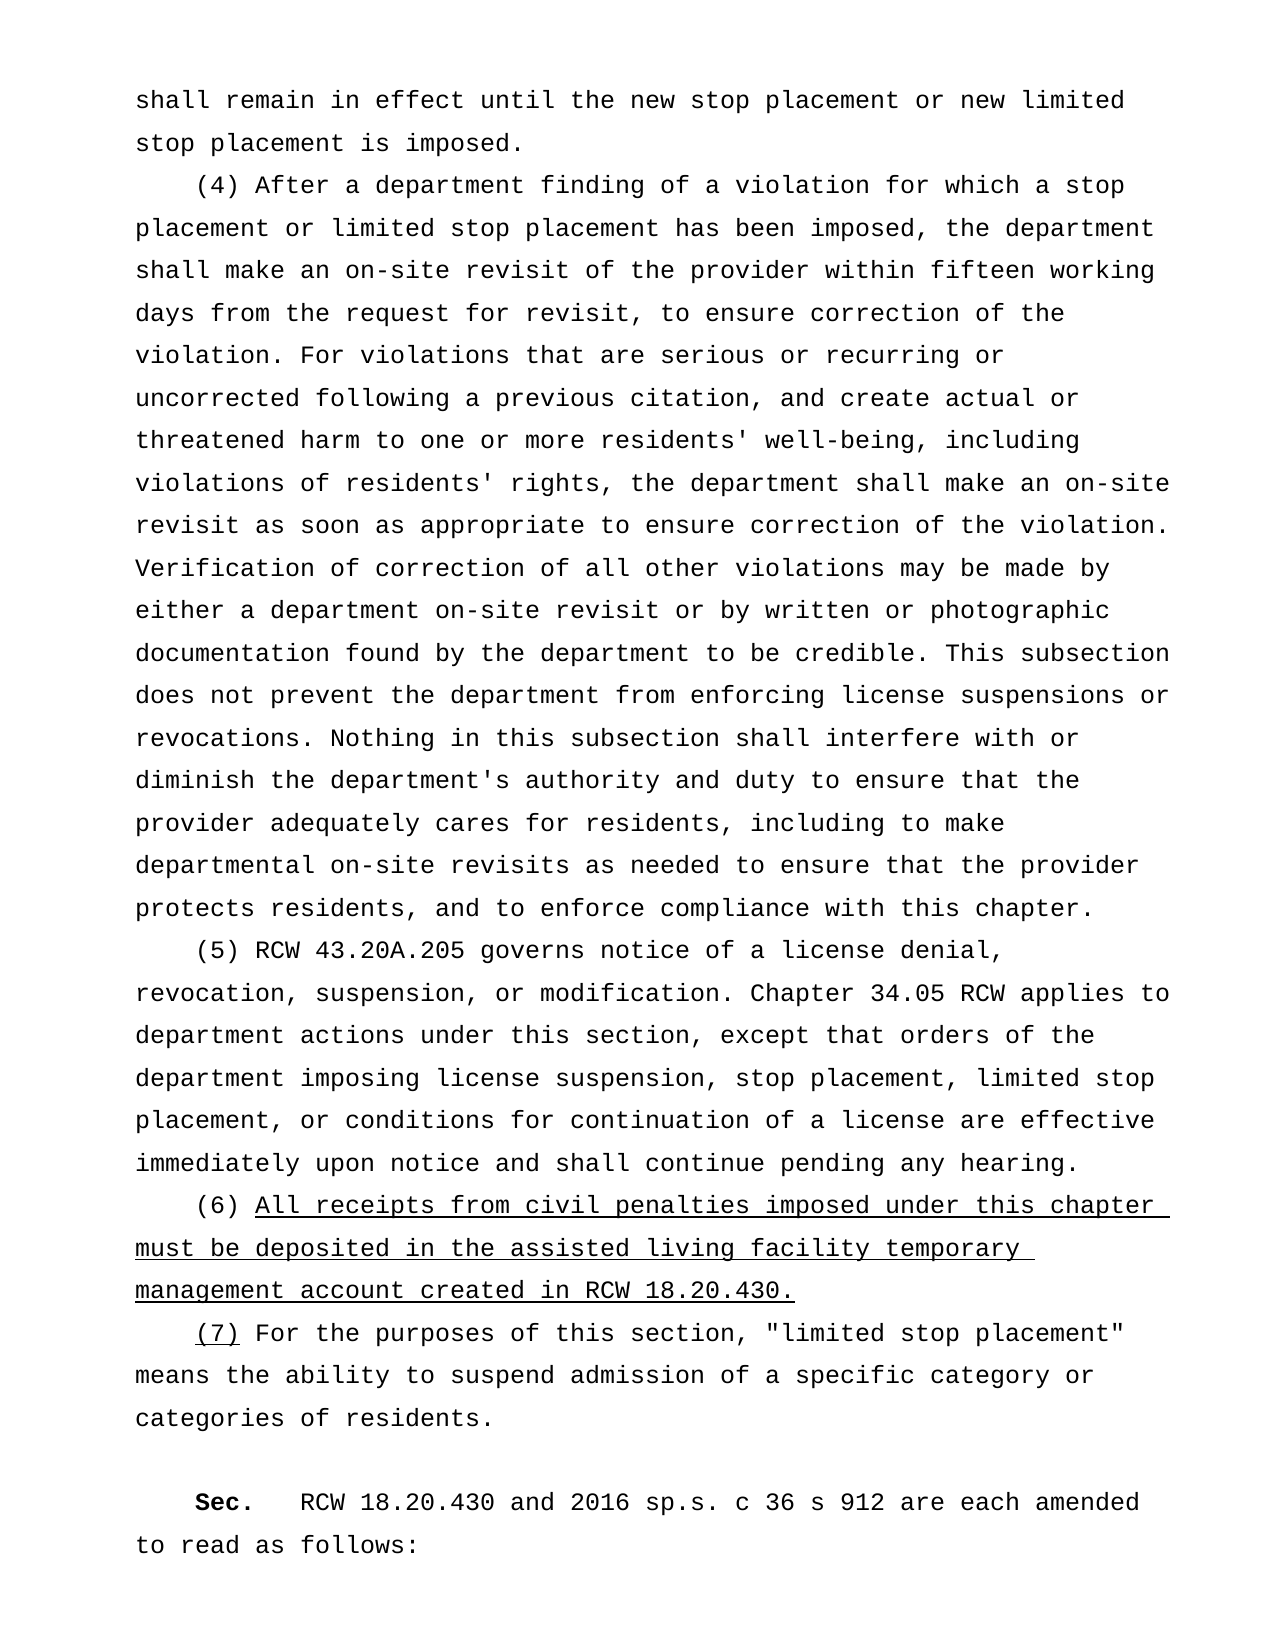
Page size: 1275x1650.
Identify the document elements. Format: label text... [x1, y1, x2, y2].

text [135, 75, 1170, 160]
text Sec. RCW 18.20.430 and 2016 sp.s. c 36 s 912 are each amended to read as follows: [135, 1477, 1170, 1562]
text (4) After a department finding of a violation for which a stop placement or limited stop placement has been imposed, the department shall make an on-site revisit of the provider within fifteen working days from the request for revisit, to ensure correction of the violation. For violations that are serious or recurring or uncorrected following a previous citation, and create actual or threatened harm to one or more residents' well-being, including violations of residents' rights, the department shall make an on-site revisit as soon as appropriate to ensure correction of the violation. Verification of correction of all other violations may be made by either a department on-site revisit or by written or photographic documentation found by the department to be credible. This subsection does not prevent the department from enforcing license suspensions or revocations. Nothing in this subsection shall interfere with or diminish the department's authority and duty to ensure that the provider adequately cares for residents, including to make departmental on-site revisits as needed to ensure that the provider protects residents, and to enforce compliance with this chapter. [135, 160, 1170, 925]
text (5) RCW 43.20A.205 governs notice of a license denial, revocation, suspension, or modification. Chapter 34.05 RCW applies to department actions under this section, except that orders of the department imposing license suspension, stop placement, limited stop placement, or conditions for continuation of a license are effective immediately upon notice and shall continue pending any hearing. [135, 925, 1170, 1180]
text (6) All receipts from civil penalties imposed under this chapter must be deposited in the assisted living facility temporary management account created in RCW 18.20.430. [135, 1180, 1170, 1307]
text (7) For the purposes of this section, "limited stop placement" means the ability to suspend admission of a specific category or categories of residents. [135, 1307, 1170, 1435]
